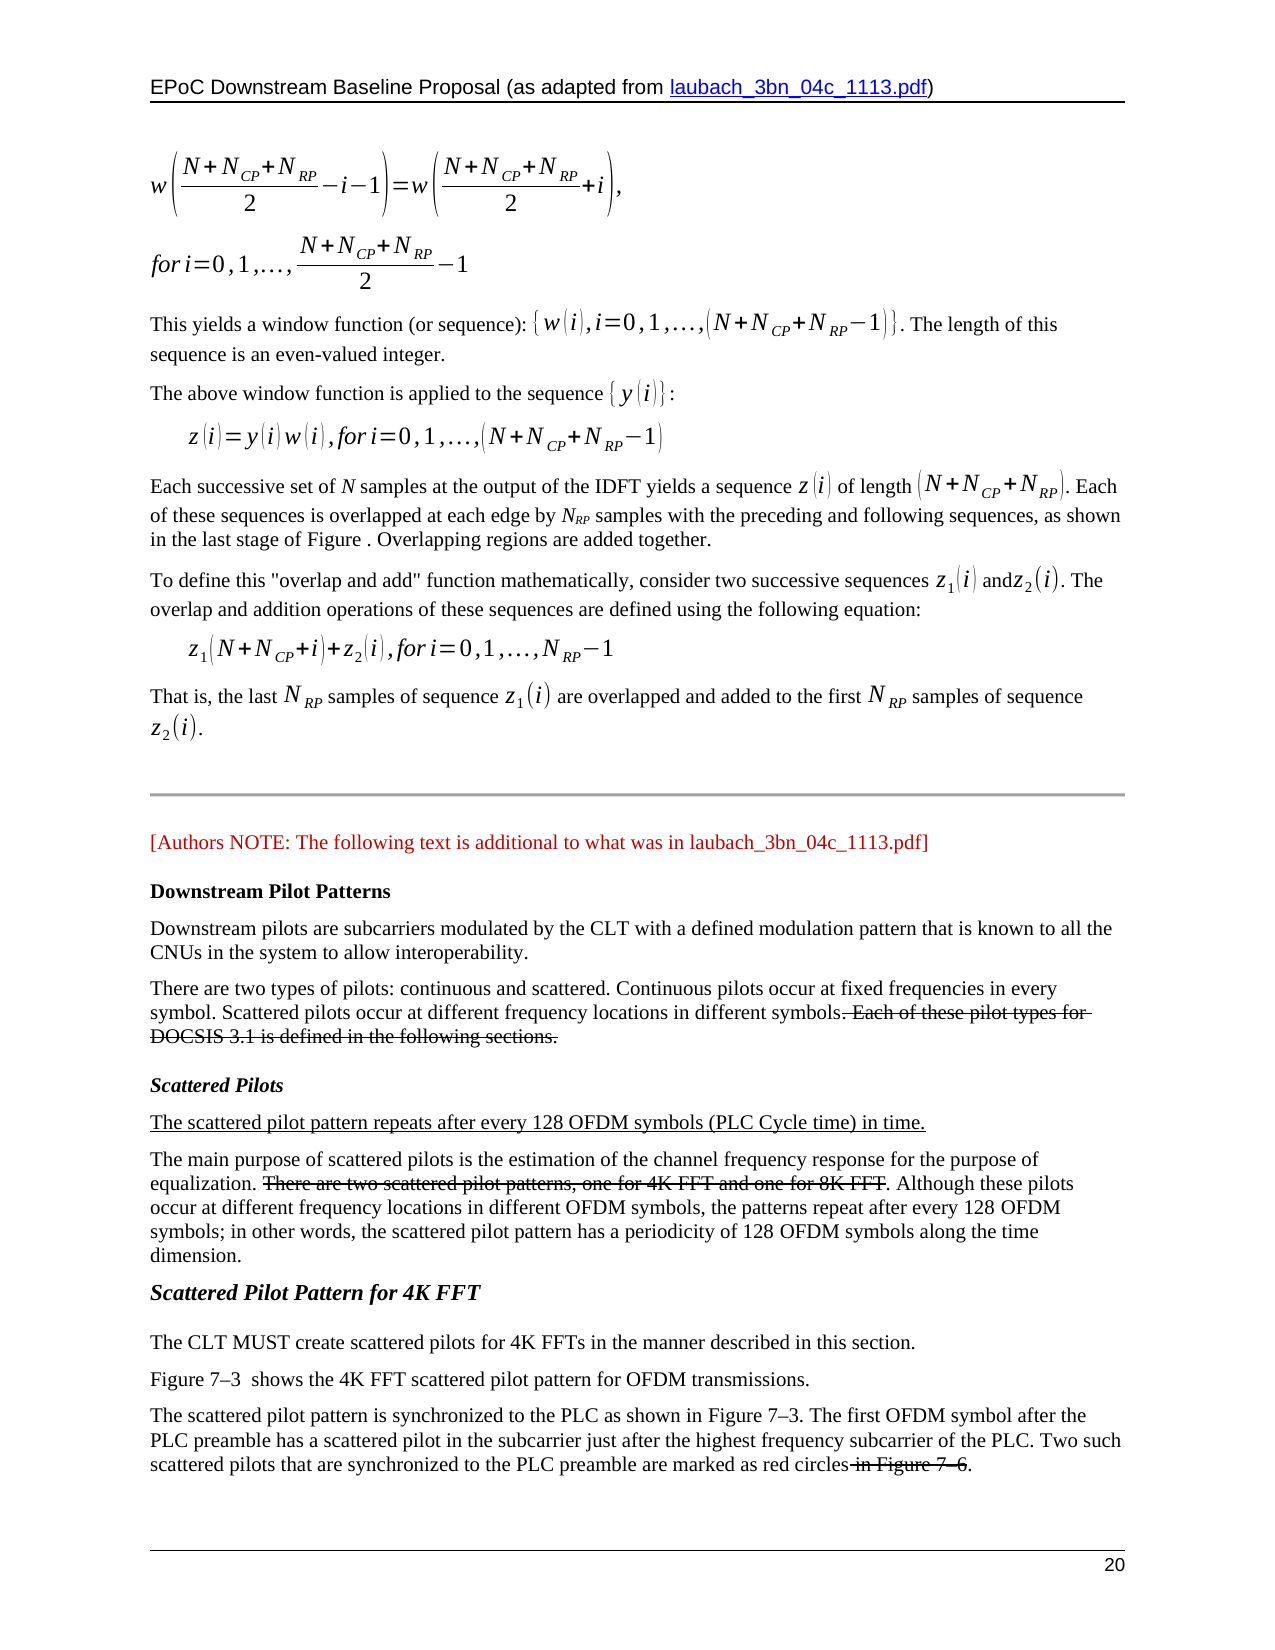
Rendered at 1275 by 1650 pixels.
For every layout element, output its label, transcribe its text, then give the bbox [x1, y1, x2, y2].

text The scattered pilot pattern repeats after every 128 OFDM symbols (PLC Cycle time) in time. [150, 1110, 1125, 1134]
text Downstream pilots are subcarriers modulated by the CLT with a defined modulation pattern that is known to all the CNUs in the system to allow interoperability. [150, 916, 1125, 964]
text The above window function is applied to the sequence : [150, 378, 1125, 409]
list Downstream Pilot Patterns [150, 879, 1125, 903]
text This yields a window function (or sequence): . The length of this sequence is an even-valued integer. [150, 307, 1125, 366]
text There are two types of pilots: continuous and scattered. Continuous pilots occur at fixed frequencies in every symbol. Scattered pilots occur at different frequency locations in different symbols. Each of these pilot types for DOCSIS 3.1 is defined in the following sections. [150, 976, 1125, 1048]
list Scattered Pilots [150, 1073, 1125, 1097]
text That is, the last samples of sequence are overlapped and added to the first samples of sequence . [150, 680, 1125, 744]
text To define this "overlap and add" function mathematically, consider two successive sequences and. The overlap and addition operations of these sequences are defined using the following equation: [150, 564, 1125, 621]
text Each successive set of N samples at the output of the IDFT yields a sequence of length . Each of these sequences is overlapped at each edge by NRP samples with the preceding and following sequences, as shown in the last stage of Figure Error! No text of specified style in document.-7. Overlapping regions are added together. [150, 468, 1125, 551]
text [Authors NOTE: The following text is additional to what was in laubach_3bn_04c_1113.pdf] [150, 830, 1125, 854]
text The CLT MUST create scattered pilots for 4K FFTs in the manner described in this section. [150, 1330, 1125, 1354]
text Scattered Pilot Pattern for 4K FFT [150, 1279, 1125, 1306]
text The main purpose of scattered pilots is the estimation of the channel frequency response for the purpose of equalization. There are two scattered pilot patterns, one for 4K FFT and one for 8K FFT. Although these pilots occur at different frequency locations in different OFDM symbols, the patterns repeat after every 128 OFDM symbols; in other words, the scattered pilot pattern has a periodicity of 128 OFDM symbols along the time dimension. [150, 1146, 1125, 1267]
